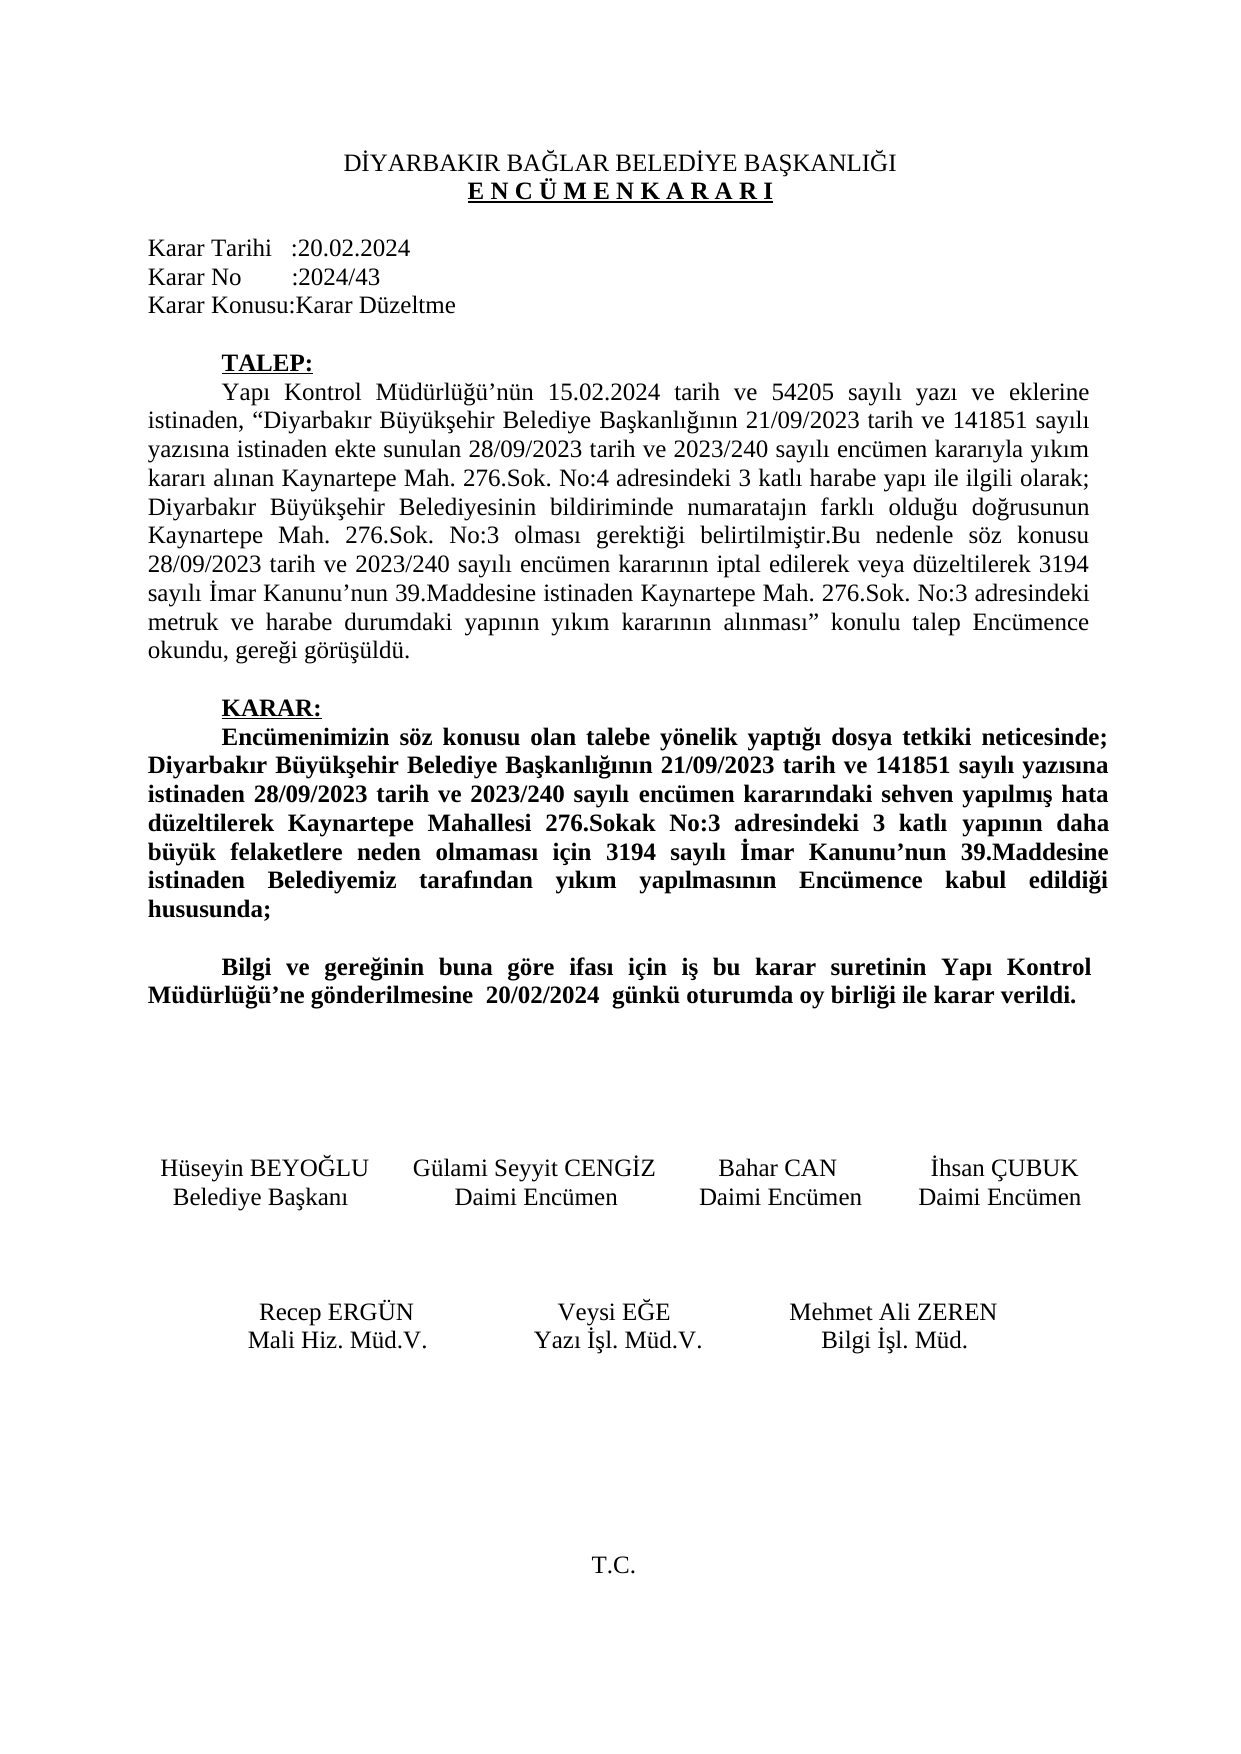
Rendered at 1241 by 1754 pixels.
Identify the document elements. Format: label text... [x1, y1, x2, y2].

text E N C Ü M E N K A R A R I [148, 176, 1093, 205]
text Hüseyin BEYOĞLU Gülami Seyyit CENGİZ Bahar CAN İhsan ÇUBUK [148, 1153, 1093, 1182]
text TALEP: [148, 348, 1090, 377]
text Bilgi ve gereğinin buna göre ifası için iş bu karar suretinin Yapı Kontrol Müdürlüğü’ne gönderilmesine 20/02/2024 günkü oturumda oy birliği ile karar verildi. [148, 952, 1093, 1009]
text Karar Konusu:Karar Düzeltme [148, 291, 1093, 319]
text Recep ERGÜN Veysi EĞE Mehmet Ali ZEREN Mali Hiz. Müd.V. Yazı İşl. Müd.V. Bilgi İşl. Müd. [148, 1297, 1093, 1354]
text Yapı Kontrol Müdürlüğü’nün 15.02.2024 tarih ve 54205 sayılı yazı ve eklerine istinaden, “Diyarbakır Büyükşehir Belediye Başkanlığının 21/09/2023 tarih ve 141851 sayılı yazısına istinaden ekte sunulan 28/09/2023 tarih ve 2023/240 sayılı encümen kararıyla yıkım kararı alınan Kaynartepe Mah. 276.Sok. No:4 adresindeki 3 katlı harabe yapı ile ilgili olarak; Diyarbakır Büyükşehir Belediyesinin bildiriminde numaratajın farklı olduğu doğrusunun Kaynartepe Mah. 276.Sok. No:3 olması gerektiği belirtilmiştir.Bu nedenle söz konusu 28/09/2023 tarih ve 2023/240 sayılı encümen kararının iptal edilerek veya düzeltilerek 3194 sayılı İmar Kanunu’nun 39.Maddesine istinaden Kaynartepe Mah. 276.Sok. No:3 adresindeki metruk ve harabe durumdaki yapının yıkım kararının alınması” konulu talep Encümence okundu, gereği görüşüldü. [148, 377, 1090, 664]
text Karar No :2024/43 [148, 262, 1093, 291]
text Belediye Başkanı Daimi Encümen Daimi Encümen Daimi Encümen [148, 1182, 1093, 1211]
text DİYARBAKIR BAĞLAR BELEDİYE BAŞKANLIĞI [148, 148, 1093, 176]
text Encümenimizin söz konusu olan talebe yönelik yaptığı dosya tetkiki neticesinde; Diyarbakır Büyükşehir Belediye Başkanlığının 21/09/2023 tarih ve 141851 sayılı yazısına istinaden 28/09/2023 tarih ve 2023/240 sayılı encümen kararındaki sehven yapılmış hata düzeltilerek Kaynartepe Mahallesi 276.Sokak No:3 adresindeki 3 katlı yapının daha büyük felaketlere neden olmaması için 3194 sayılı İmar Kanunu’nun 39.Maddesine istinaden Belediyemiz tarafından yıkım yapılmasının Encümence kabul edildiği hususunda; [148, 722, 1109, 923]
text KARAR: [148, 693, 1093, 722]
text Karar Tarihi :20.02.2024 [148, 233, 1093, 262]
text T.C. [443, 1550, 1093, 1579]
